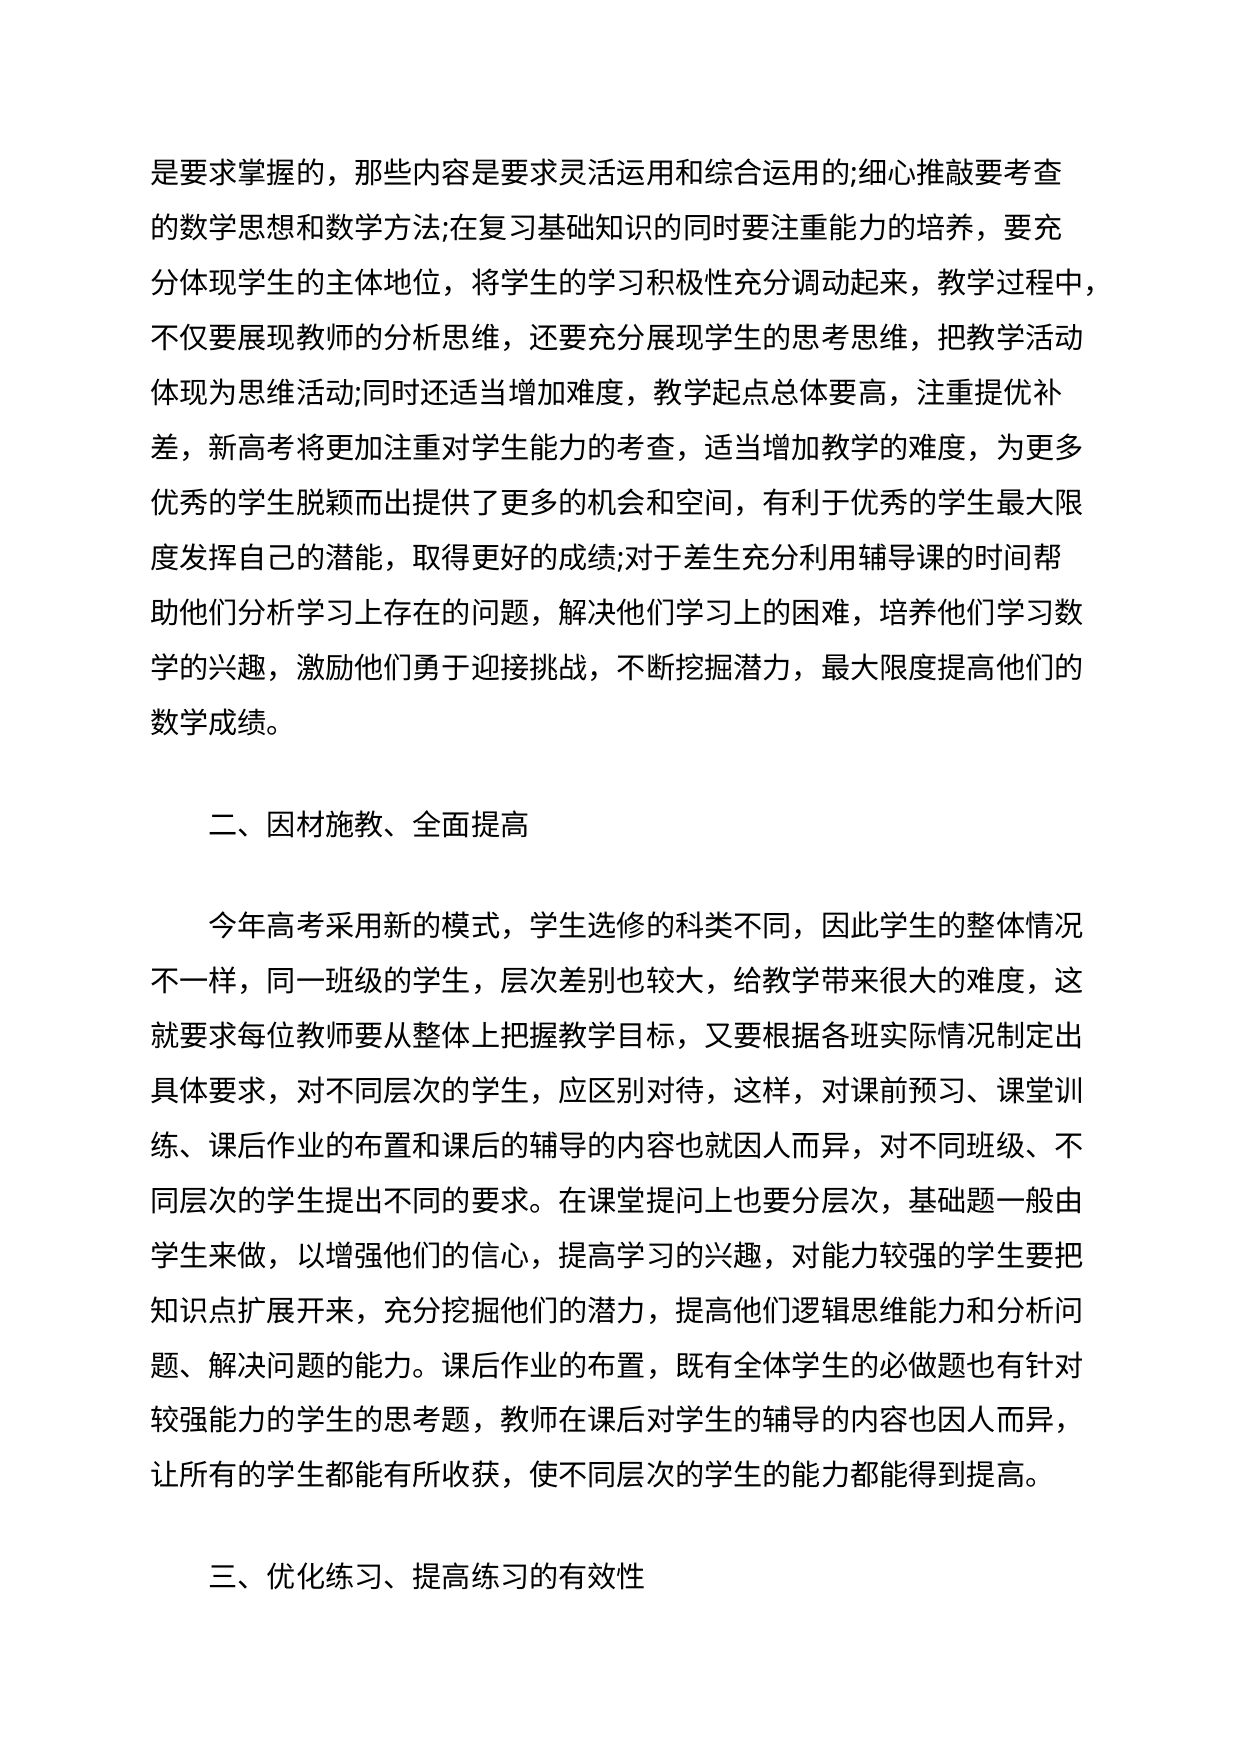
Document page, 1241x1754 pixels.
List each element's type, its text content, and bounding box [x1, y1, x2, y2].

text 三、优化练习、提高练习的有效性 [150, 1554, 1090, 1596]
text 今年高考采用新的模式，学生选修的科类不同，因此学生的整体情况不一样，同一班级的学生，层次差别也较大，给教学带来很大的难度，这就要求每位教师要从整体上把握教学目标，又要根据各班实际情况制定出具体要求，对不同层次的学生，应区别对待，这样，对课前预习、课堂训练、课后作业的布置和课后的辅导的内容也就因人而异，对不同班级、不同层次的学生提出不同的要求。在课堂提问上也要分层次，基础题一般由学生来做，以增强他们的信心，提高学习的兴趣，对能力较强的学生要把知识点扩展开来，充分挖掘他们的潜力，提高他们逻辑思维能力和分析问题、解决问题的能力。课后作业的布置，既有全体学生的必做题也有针对较强能力的学生的思考题，教师在课后对学生的辅导的内容也因人而异，让所有的学生都能有所收获，使不同层次的学生的能力都能得到提高。 [150, 903, 1090, 1494]
text 二、因材施教、全面提高 [150, 801, 1090, 843]
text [150, 150, 1090, 742]
